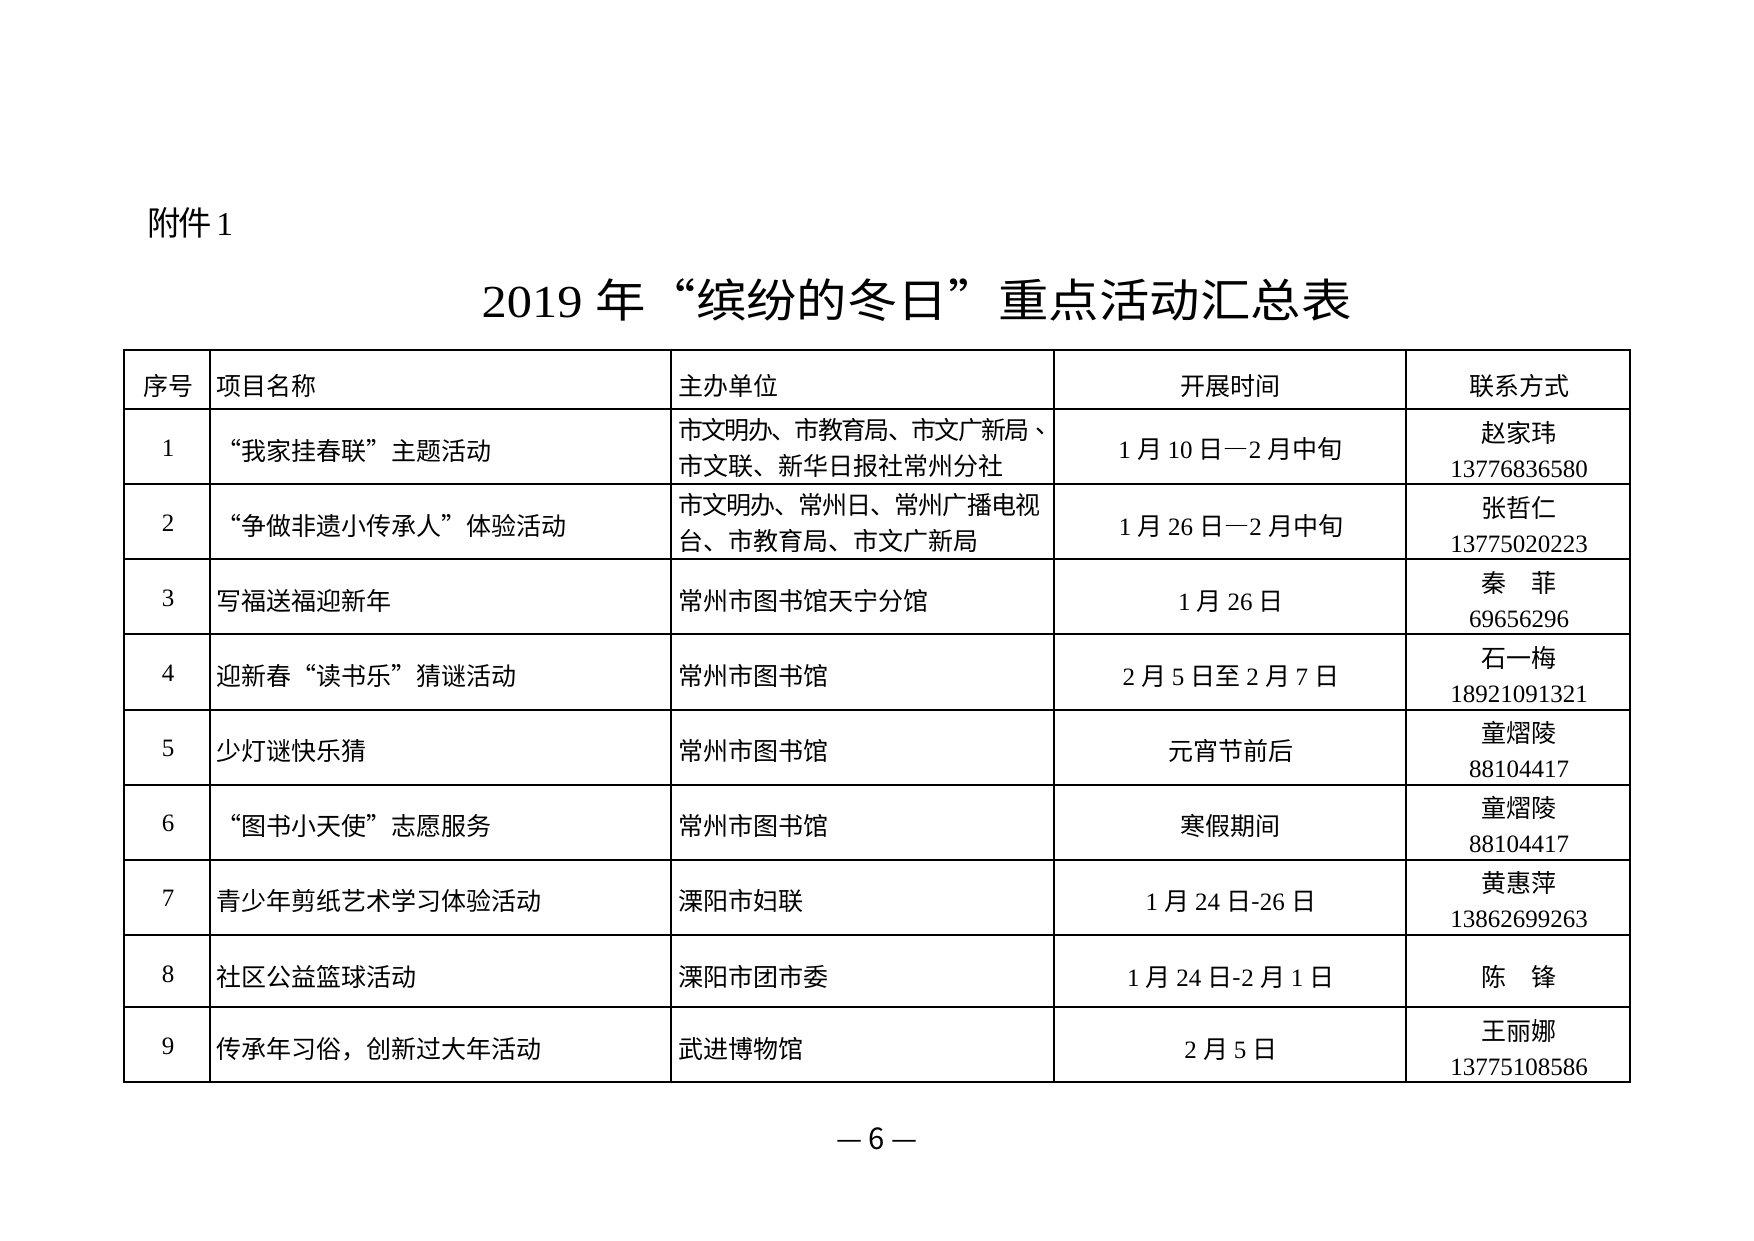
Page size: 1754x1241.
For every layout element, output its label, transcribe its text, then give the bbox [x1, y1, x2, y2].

table_cell 8 [125, 936, 209, 1006]
table_cell 溧阳市妇联 [672, 861, 1053, 933]
table_cell 常州市图书馆天宁分馆 [672, 560, 1053, 633]
table_cell “图书小天使”志愿服务 [211, 786, 670, 858]
table_cell 3 [125, 560, 209, 633]
table_cell 石一梅 18921091321 [1407, 635, 1629, 708]
table_cell 7 [125, 861, 209, 933]
table_cell 市文明办、市教育局、市文广新局市文联、新华日报社常州分社 [672, 410, 1053, 483]
table_cell 秦 菲 69656296 [1407, 560, 1629, 633]
table_cell 2 [125, 485, 209, 558]
table_header 开展时间 [1055, 351, 1405, 408]
table_cell “争做非遗小传承人”体验活动 [211, 485, 670, 558]
table_cell 1 [125, 410, 209, 483]
table_cell 王丽娜 13775108586 [1407, 1008, 1629, 1081]
table_cell 迎新春“读书乐”猜谜活动 [211, 635, 670, 708]
table_cell 青少年剪纸艺术学习体验活动 [211, 861, 670, 933]
table_cell 常州市图书馆 [672, 711, 1053, 783]
table_cell 寒假期间 [1055, 786, 1405, 858]
table_cell 传承年习俗，创新过大年活动 [211, 1008, 670, 1081]
table_header 主办单位 [672, 351, 1053, 408]
table_cell 1 月 26 日 [1055, 560, 1405, 633]
table_cell 1 月 24 日-2 月 1 日 [1055, 936, 1405, 1006]
table_cell 溧阳市团市委 [672, 936, 1053, 1006]
subtitle 2019 年“缤纷的冬日”重点活动汇总表 [481, 264, 1643, 331]
table_cell 童熠陵 88104417 [1407, 711, 1629, 783]
text 附件 1 [148, 197, 243, 245]
table_cell 5 [125, 711, 209, 783]
table_cell 张哲仁 13775020223 [1407, 485, 1629, 558]
table_cell 少灯谜快乐猜 [211, 711, 670, 783]
table_cell 1 月 24 日-26 日 [1055, 861, 1405, 933]
table_cell 6 [125, 786, 209, 858]
table_header 序号 [125, 351, 209, 408]
table_header 项目名称 [211, 351, 670, 408]
table_cell 常州市图书馆 [672, 786, 1053, 858]
table_cell 1 月 26 日—2 月中旬 [1055, 485, 1405, 558]
table_cell 市文明办、常州日、常州广播电视台、市教育局、市文广新局 [672, 485, 1053, 558]
table_cell 社区公益篮球活动 [211, 936, 670, 1006]
table_cell 9 [125, 1008, 209, 1081]
table_cell 武进博物馆 [672, 1008, 1053, 1081]
table_cell 元宵节前后 [1055, 711, 1405, 783]
table_cell 写福送福迎新年 [211, 560, 670, 633]
table_cell 黄惠萍 13862699263 [1407, 861, 1629, 933]
table_header 联系方式 [1407, 351, 1629, 408]
table_cell “我家挂春联”主题活动 [211, 410, 670, 483]
table_cell 陈 锋 [1407, 936, 1629, 1006]
table_cell 童熠陵 88104417 [1407, 786, 1629, 858]
table_cell 4 [125, 635, 209, 708]
table_cell 赵家玮 13776836580 [1407, 410, 1629, 483]
table_cell 2 月 5 日至 2 月 7 日 [1055, 635, 1405, 708]
table_cell 常州市图书馆 [672, 635, 1053, 708]
text — 6 — [824, 1115, 930, 1158]
table_cell 、 1 月 10 日—2 月中旬 [1055, 410, 1405, 483]
table_cell 2 月 5 日 [1055, 1008, 1405, 1081]
